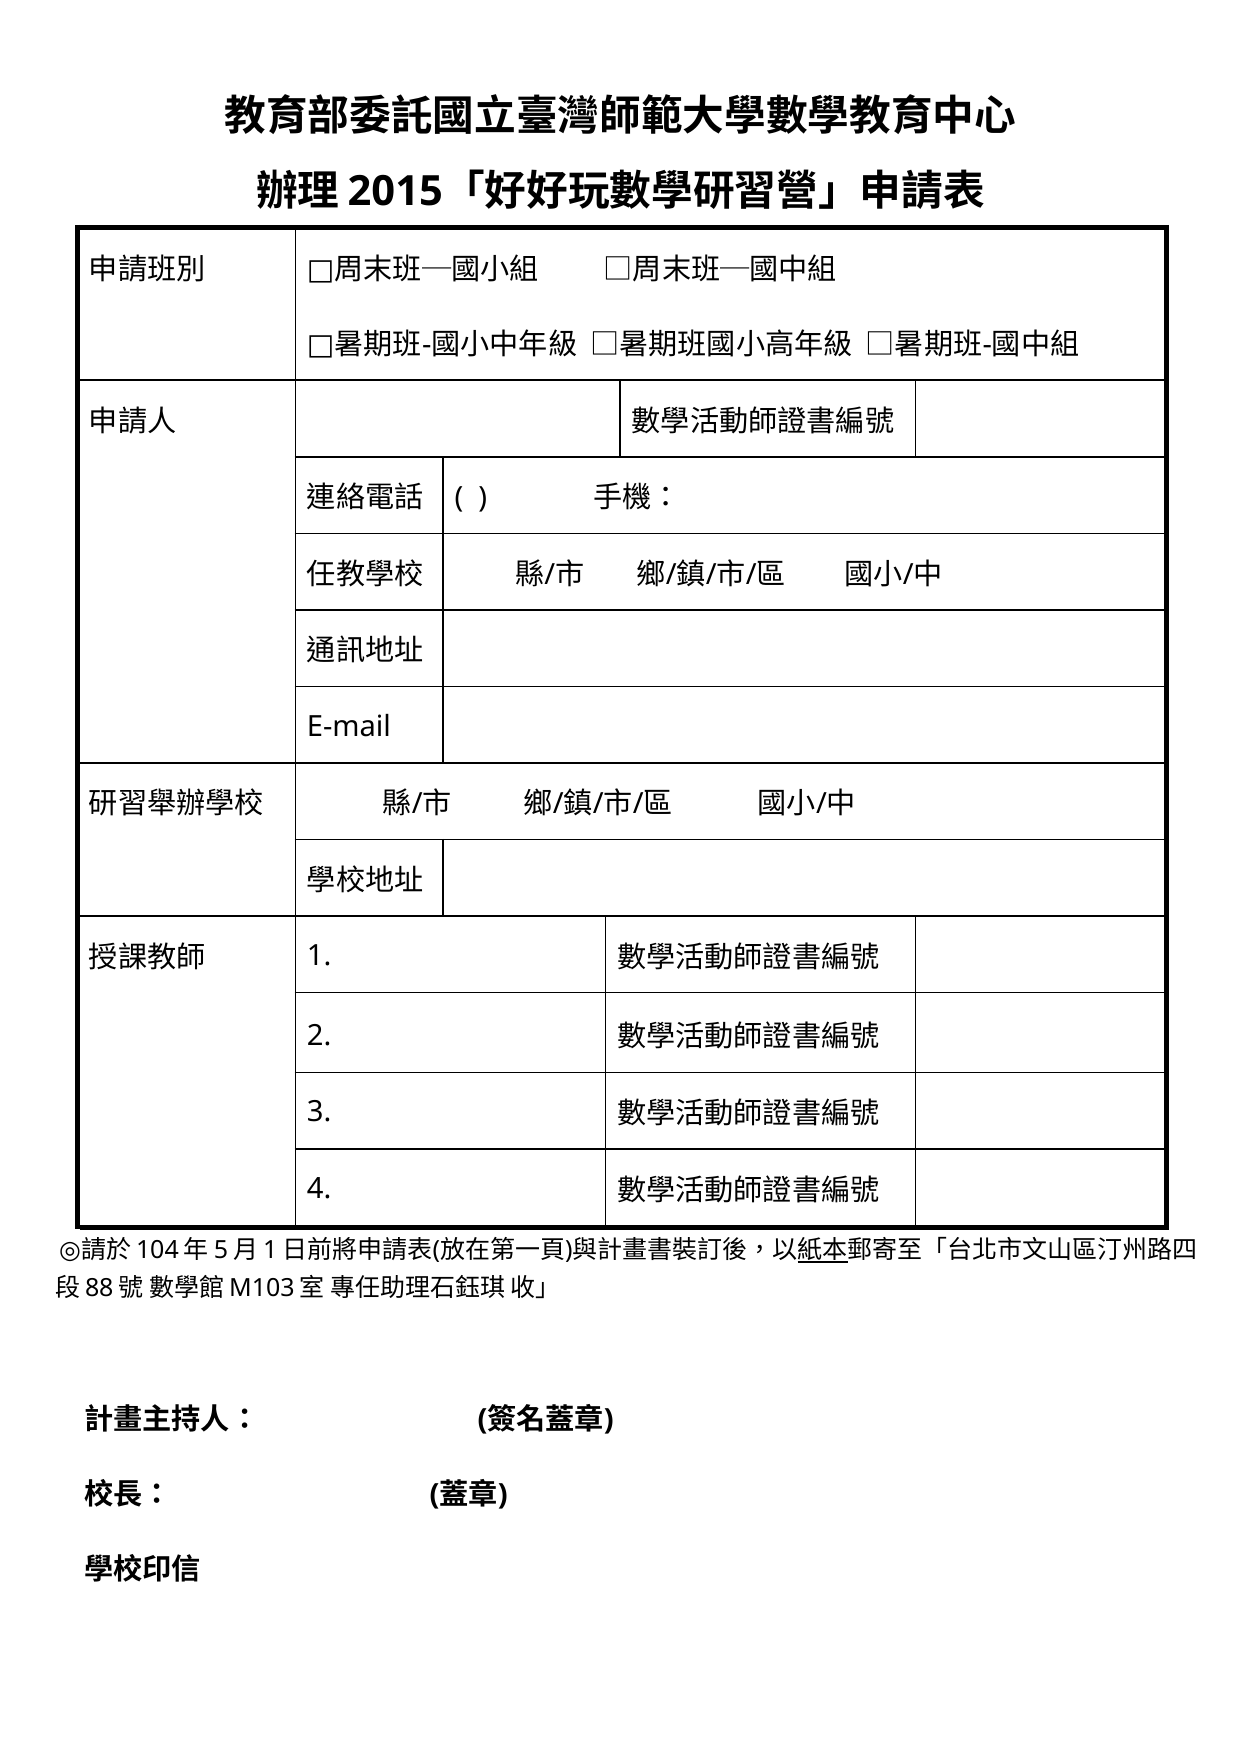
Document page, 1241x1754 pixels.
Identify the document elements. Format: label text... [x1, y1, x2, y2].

table_cell [916, 917, 1164, 992]
text 校長： (蓋章) [55, 1454, 1217, 1529]
table_cell ( ) 手機： [444, 458, 1164, 532]
table_cell [444, 840, 1164, 915]
table_cell [916, 381, 1164, 456]
table_cell 連絡電話 [296, 458, 442, 532]
table_cell 數學活動師證書編號 [606, 1150, 915, 1225]
table_cell 數學活動師證書編號 [621, 381, 915, 456]
table_cell 縣/市 鄉/鎮/市/區 國小/中 [296, 764, 1164, 839]
table_cell [916, 993, 1164, 1072]
table_cell [444, 687, 1164, 762]
table_cell 學校地址 [296, 840, 442, 915]
table_cell 授課教師 [80, 917, 295, 1225]
table_cell [916, 1073, 1164, 1148]
table_cell [296, 381, 619, 456]
text 學校印信 [55, 1529, 1217, 1604]
table_cell [916, 1150, 1164, 1225]
table_cell 申請人 [80, 381, 295, 762]
table_cell 任教學校 [296, 534, 442, 609]
table_cell 4. [296, 1150, 605, 1225]
table_cell 2. [296, 993, 605, 1072]
table_cell 數學活動師證書編號 [606, 993, 915, 1072]
table_cell 1. [296, 917, 605, 992]
table_cell [444, 611, 1164, 686]
text 教育部委託國立臺灣師範大學數學教育中心 [89, 75, 1152, 150]
table_cell 數學活動師證書編號 [606, 1073, 915, 1148]
table_cell E-mail [296, 687, 442, 762]
text ◎請於104年5月1日前將申請表(放在第一頁)與計畫書裝訂後，以紙本郵寄至「台北市文山區汀州路四段88號 數學館M103室 專任助理石鈺琪 收」 [55, 1229, 1217, 1304]
text 計畫主持人： (簽名蓋章) [55, 1379, 1217, 1454]
table_cell 3. [296, 1073, 605, 1148]
table_cell 數學活動師證書編號 [606, 917, 915, 992]
table_header 申請班別 [80, 230, 295, 379]
table_cell 縣/市 鄉/鎮/市/區 國小/中 [444, 534, 1164, 609]
table_header □周末班─國小組 □周末班─國中組 □暑期班-國小中年級 □暑期班國小高年級 □暑期班-國中組 [296, 230, 1164, 379]
table_cell 研習舉辦學校 [80, 764, 295, 915]
text 辦理2015「好好玩數學研習營」申請表 [89, 150, 1152, 225]
table_cell 通訊地址 [296, 611, 442, 686]
